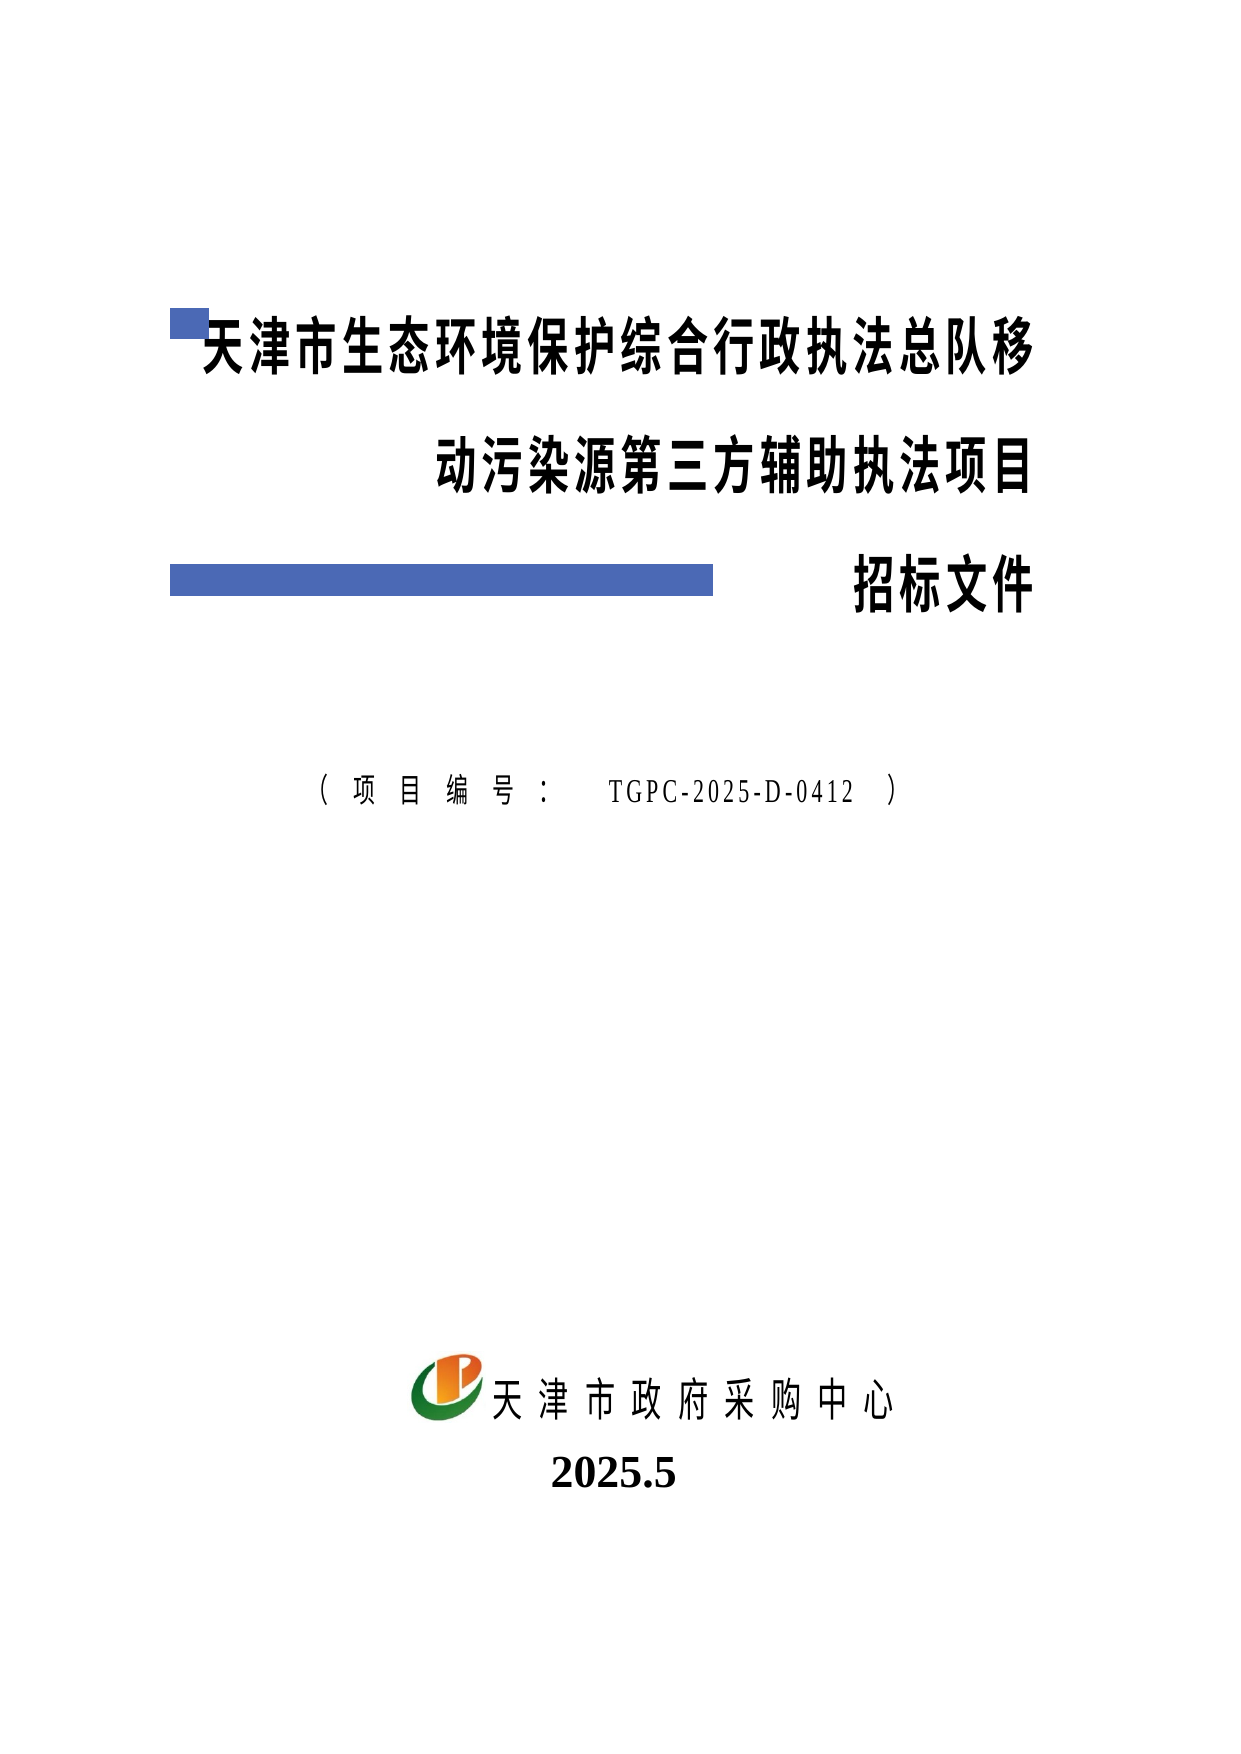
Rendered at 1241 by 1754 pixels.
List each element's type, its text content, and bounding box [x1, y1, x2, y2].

text 招标文件 [190, 521, 1039, 639]
text 2025.5 [190, 1441, 1050, 1500]
text （项目编号：TGPC-2025-D-0412） [190, 758, 1050, 818]
text 天津市政府采购中心 [190, 1352, 1050, 1441]
picture [407, 1351, 486, 1423]
text 天津市生态环境保护综合行政执法总队移动污染源第三方辅助执法项目 [190, 283, 1039, 521]
